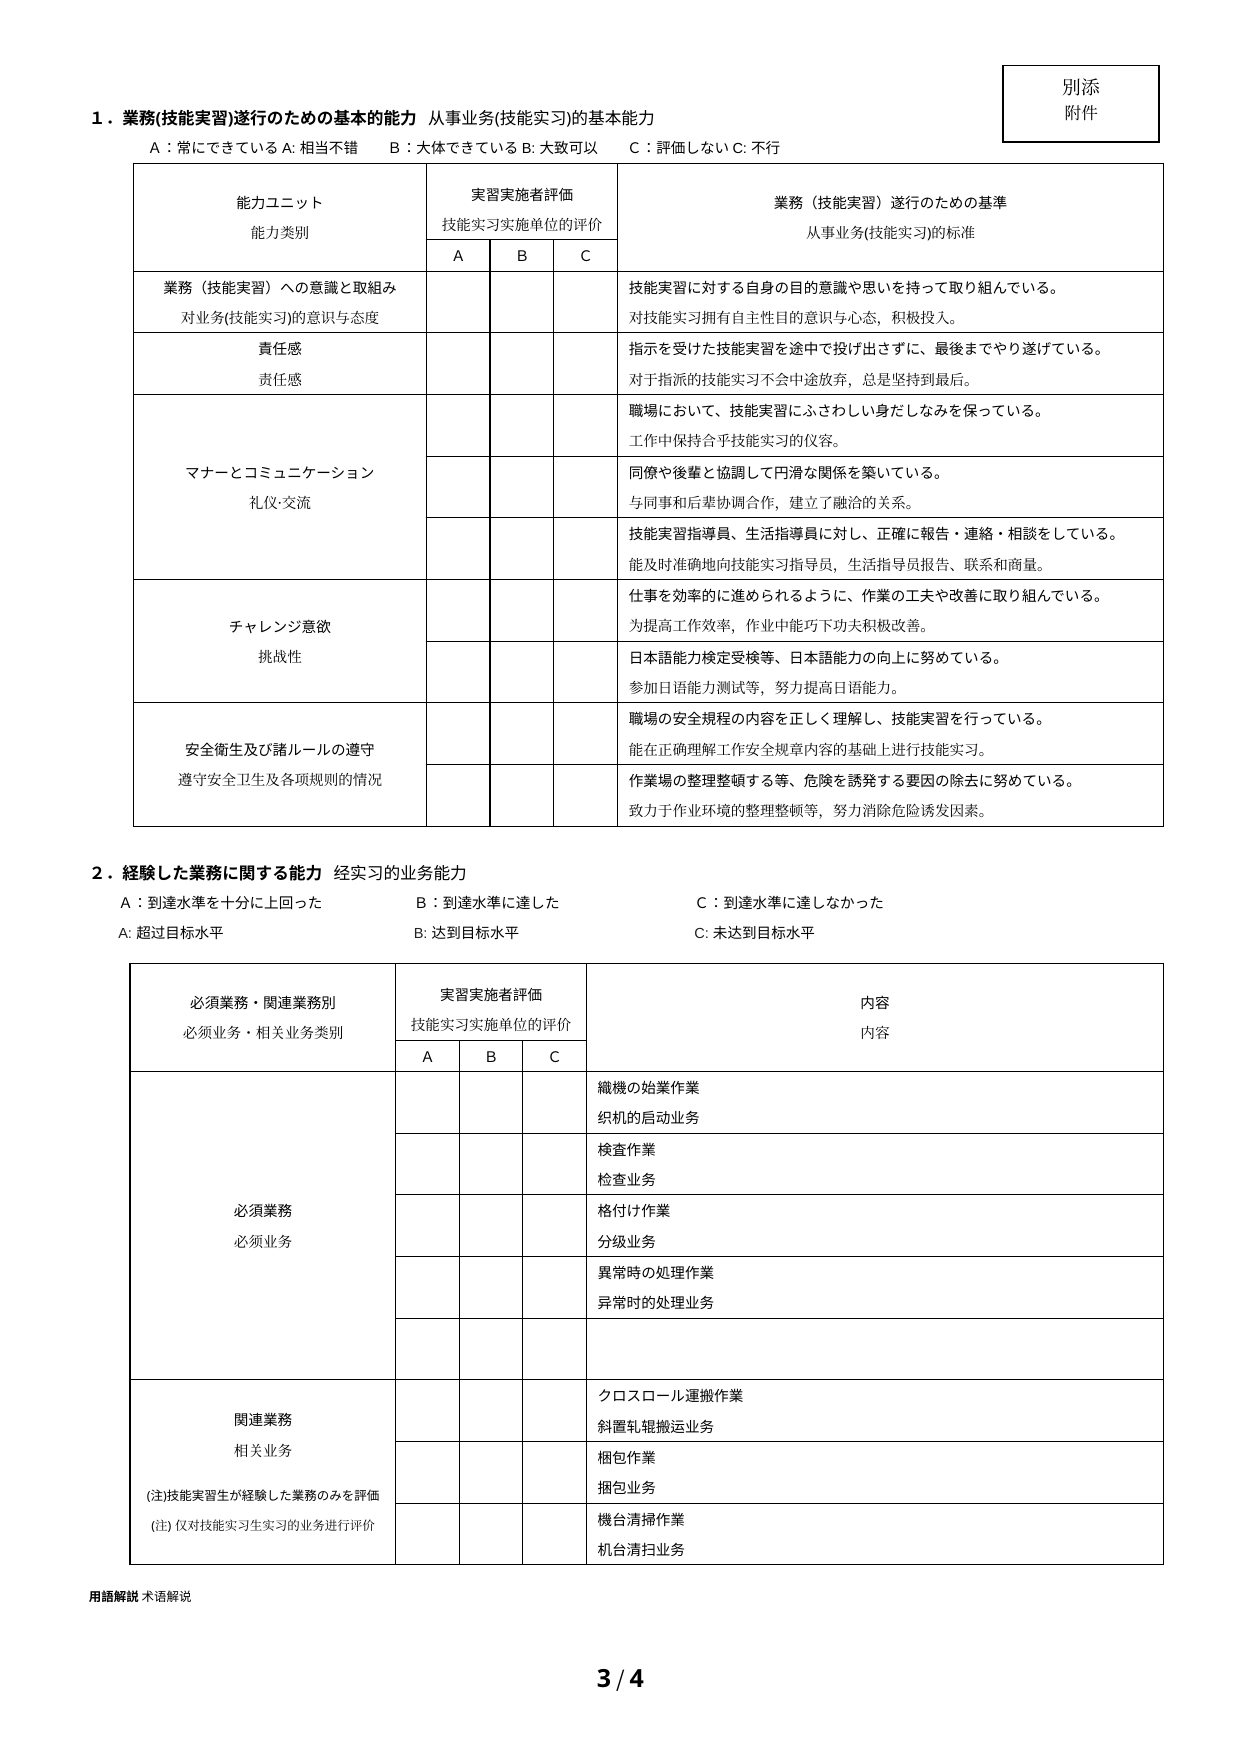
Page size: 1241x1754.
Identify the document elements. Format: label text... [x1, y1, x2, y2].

table_cell [460, 1257, 522, 1318]
table_cell [396, 1380, 459, 1441]
table_cell チャレンジ意欲 挑战性 [134, 580, 426, 702]
table_cell [396, 1134, 459, 1194]
text １．業務(技能実習)遂行のための基本的能力 从事业务(技能实习)的基本能力 [89, 102, 1002, 132]
table_cell [554, 272, 617, 332]
table_cell [460, 1195, 522, 1256]
text A: 超过目标水平 B: 达到目标水平 C: 未达到目标水平 [118, 917, 1152, 948]
table_cell [396, 1195, 459, 1256]
table_cell Ｃ [523, 1041, 586, 1071]
table_cell Ａ [396, 1041, 459, 1071]
table_cell [396, 1257, 459, 1318]
table_cell [523, 1134, 586, 1194]
table_cell 異常時の処理作業 异常时的处理业务 [587, 1257, 1163, 1318]
table_cell [523, 1072, 586, 1133]
table_cell [396, 1504, 459, 1564]
table_cell [491, 642, 553, 702]
table_cell [523, 1504, 586, 1564]
table_cell [523, 1442, 586, 1503]
table_header 業務（技能実習）遂行のための基準 从事业务(技能实习)的标准 [618, 164, 1163, 271]
table_cell [427, 457, 489, 517]
table_cell 指示を受けた技能実習を途中で投げ出さずに、最後までやり遂げている。 对于指派的技能实习不会中途放弃，总是坚持到最后。 [618, 333, 1163, 394]
table_cell 機台清掃作業 机台清扫业务 [587, 1504, 1163, 1564]
table_cell 職場において、技能実習にふさわしい身だしなみを保っている。 工作中保持合乎技能实习的仪容。 [618, 395, 1163, 456]
table_cell [491, 518, 553, 579]
table_cell Ｂ [491, 240, 553, 271]
table_cell 技能実習に対する自身の目的意識や思いを持って取り組んでいる。 对技能实习拥有自主性目的意识与心态，积极投入。 [618, 272, 1163, 332]
table_cell 仕事を効率的に進められるように、作業の工夫や改善に取り組んでいる。 为提高工作效率，作业中能巧下功夫积极改善。 [618, 580, 1163, 641]
text Ａ：常にできている A: 相当不错 Ｂ：大体できている B: 大致可以 Ｃ：評価しない C: 不行 [118, 132, 1152, 162]
table_cell [523, 1257, 586, 1318]
table_cell マナーとコミュニケーション 礼仪·交流 [134, 395, 426, 579]
table_cell [460, 1504, 522, 1564]
table_cell 日本語能力検定受検等、日本語能力の向上に努めている。 参加日语能力测试等，努力提高日语能力。 [618, 642, 1163, 702]
table_cell 責任感 责任感 [134, 333, 426, 394]
table_cell [427, 395, 489, 456]
table_cell [427, 518, 489, 579]
table_header 実習実施者評価 技能实习实施单位的评价 [396, 964, 586, 1040]
table_cell 安全衛生及び諸ルールの遵守 遵守安全卫生及各项规则的情况 [134, 703, 426, 826]
table_cell 検査作業 检查业务 [587, 1134, 1163, 1194]
table_cell [554, 395, 617, 456]
table_cell [554, 765, 617, 826]
table_cell Ａ [427, 240, 489, 271]
table_cell 職場の安全規程の内容を正しく理解し、技能実習を行っている。 能在正确理解工作安全规章内容的基础上进行技能实习。 [618, 703, 1163, 764]
table_cell 技能実習指導員、生活指導員に対し、正確に報告・連絡・相談をしている。 能及时准确地向技能实习指导员，生活指导员报告、联系和商量。 [618, 518, 1163, 579]
table_cell 作業場の整理整頓する等、危険を誘発する要因の除去に努めている。 致力于作业环境的整理整顿等，努力消除危险诱发因素。 [618, 765, 1163, 826]
table_cell [427, 765, 489, 826]
table_cell [460, 1380, 522, 1441]
table_cell [587, 1319, 1163, 1379]
table_header 実習実施者評価 技能实习实施单位的评价 [427, 164, 617, 239]
table_cell 梱包作業 捆包业务 [587, 1442, 1163, 1503]
table_cell Ｃ [554, 240, 617, 271]
table_cell [396, 1319, 459, 1379]
text 用語解説 术语解说 [89, 1581, 1152, 1611]
table_cell [554, 703, 617, 764]
table_header 能力ユニット 能力类别 [134, 164, 426, 271]
table_cell クロスロール運搬作業 斜置轧辊搬运业务 [587, 1380, 1163, 1441]
table_cell [460, 1072, 522, 1133]
table_cell [491, 765, 553, 826]
table_cell 格付け作業 分级业务 [587, 1195, 1163, 1256]
table_cell [491, 457, 553, 517]
table_cell [491, 333, 553, 394]
table_cell [491, 580, 553, 641]
text Ａ：到達水準を十分に上回った Ｂ：到達水準に達した Ｃ：到達水準に達しなかった [118, 887, 1152, 917]
table_cell [427, 642, 489, 702]
table_cell [427, 703, 489, 764]
table_cell [554, 518, 617, 579]
table_cell 関連業務 相关业务 (注)技能実習生が経験した業務のみを評価 (注) 仅对技能实习生实习的业务进行评价 [131, 1380, 395, 1564]
table_cell [427, 580, 489, 641]
table_cell [523, 1319, 586, 1379]
table_cell [554, 333, 617, 394]
table_cell 同僚や後輩と協調して円滑な関係を築いている。 与同事和后辈协调合作，建立了融洽的关系。 [618, 457, 1163, 517]
table_cell [491, 395, 553, 456]
table_cell [396, 1072, 459, 1133]
table_cell [554, 642, 617, 702]
table_header 必須業務・関連業務別 必须业务・相关业务类别 [131, 964, 395, 1071]
table_cell [554, 580, 617, 641]
table_cell [427, 333, 489, 394]
table_cell [554, 457, 617, 517]
table_cell [491, 703, 553, 764]
table_cell Ｂ [460, 1041, 522, 1071]
table_cell [460, 1319, 522, 1379]
table_cell 必須業務 必须业务 [131, 1072, 395, 1379]
table_cell [427, 272, 489, 332]
table_cell [460, 1442, 522, 1503]
table_cell [491, 272, 553, 332]
table_cell [460, 1134, 522, 1194]
table_cell [523, 1195, 586, 1256]
table_cell [523, 1380, 586, 1441]
table_cell 織機の始業作業 织机的启动业务 [587, 1072, 1163, 1133]
table_cell 業務（技能実習）への意識と取組み 对业务(技能实习)的意识与态度 [134, 272, 426, 332]
table_header 内容 内容 [587, 964, 1163, 1071]
text ２．経験した業務に関する能力 经实习的业务能力 [89, 857, 1152, 887]
table_cell [396, 1442, 459, 1503]
